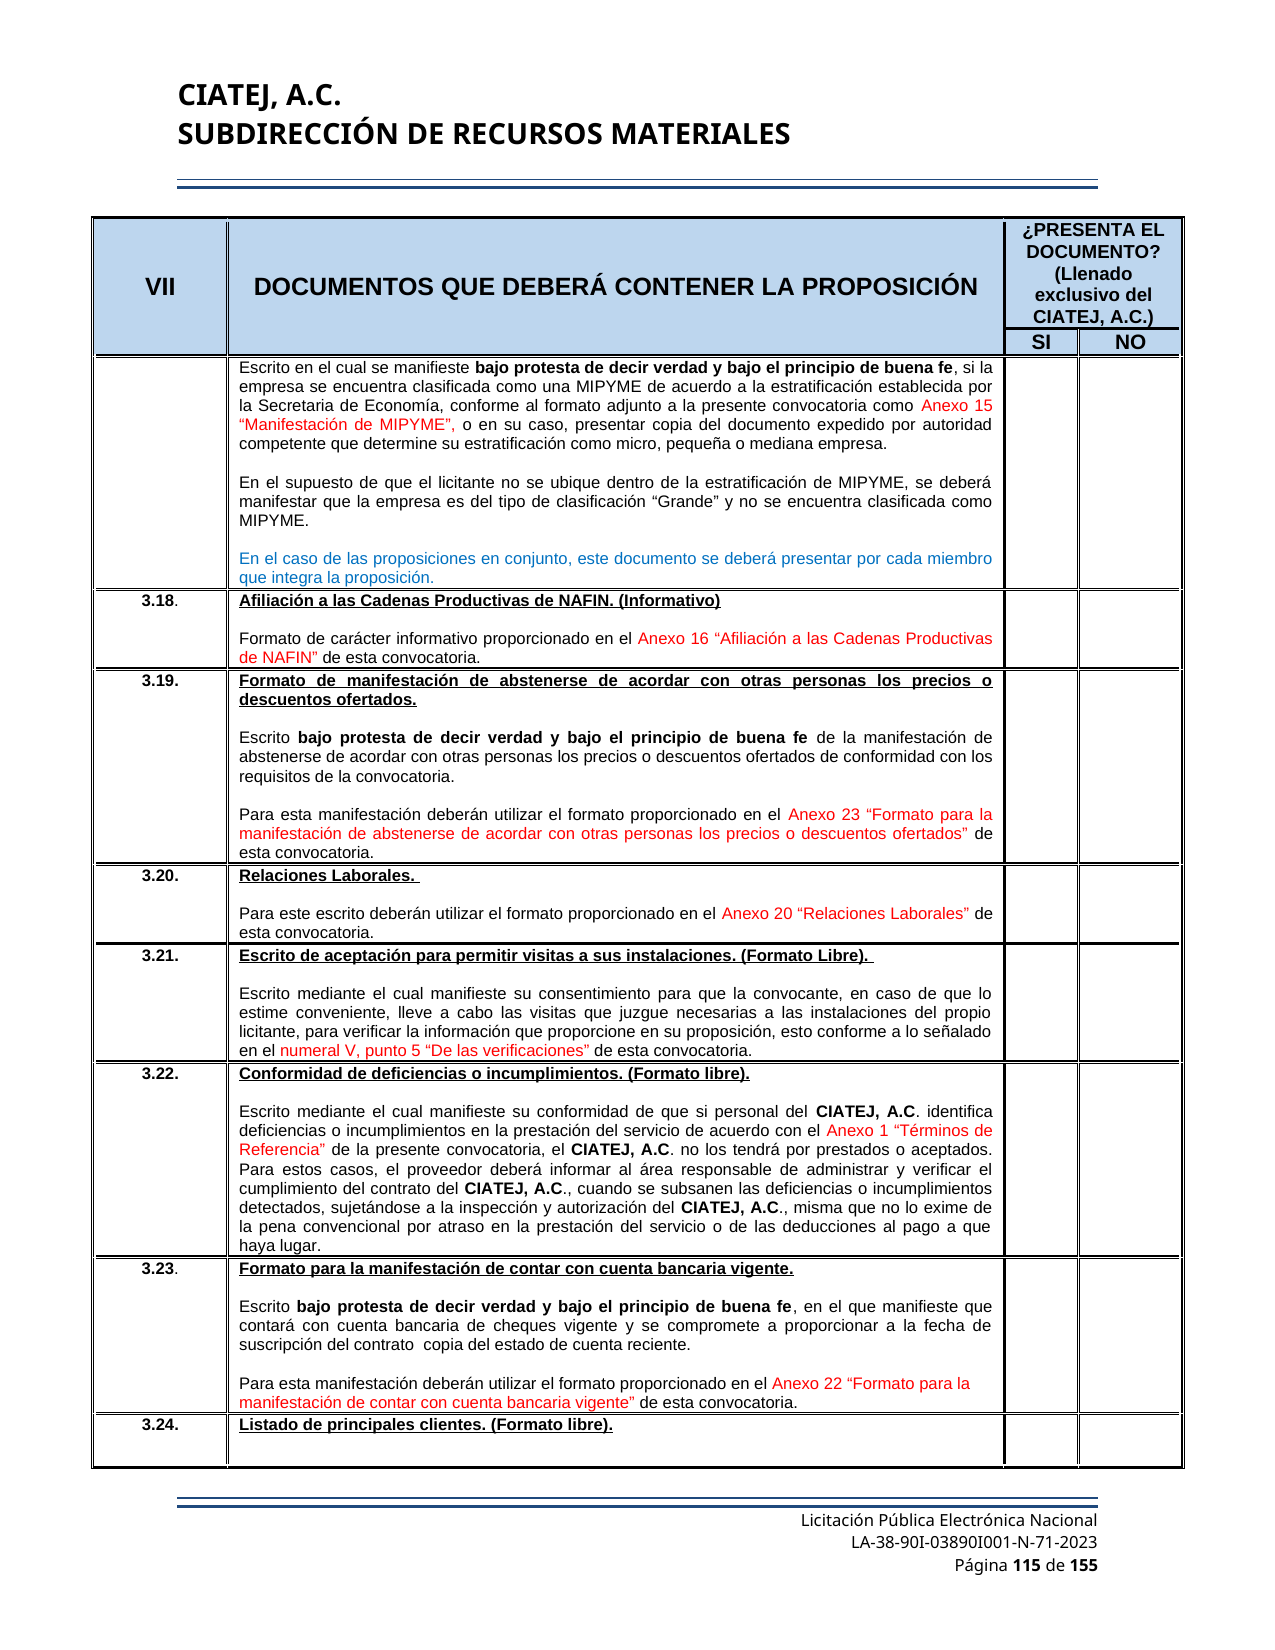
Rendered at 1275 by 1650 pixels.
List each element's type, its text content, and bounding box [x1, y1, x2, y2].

table_header DOCUMENTOS QUE DEBERÁ CONTENER LA PROPOSICIÓN [228, 218, 1004, 354]
table_cell SI [1006, 330, 1077, 354]
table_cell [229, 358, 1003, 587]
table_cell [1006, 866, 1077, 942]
table_cell NO [1080, 327, 1181, 354]
table_header ¿PRESENTA EL DOCUMENTO? (Llenado exclusivo del CIATEJ, A.C.) [1004, 219, 1181, 327]
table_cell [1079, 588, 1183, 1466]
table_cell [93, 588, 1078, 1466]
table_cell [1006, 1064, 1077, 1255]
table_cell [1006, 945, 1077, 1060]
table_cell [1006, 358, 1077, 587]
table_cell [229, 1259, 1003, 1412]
table_header VII [94, 219, 228, 354]
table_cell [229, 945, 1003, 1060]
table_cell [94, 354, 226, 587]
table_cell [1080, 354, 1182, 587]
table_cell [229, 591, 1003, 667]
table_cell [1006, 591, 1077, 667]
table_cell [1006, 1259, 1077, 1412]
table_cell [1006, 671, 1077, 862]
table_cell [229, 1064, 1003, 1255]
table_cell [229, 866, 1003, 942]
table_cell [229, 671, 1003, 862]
